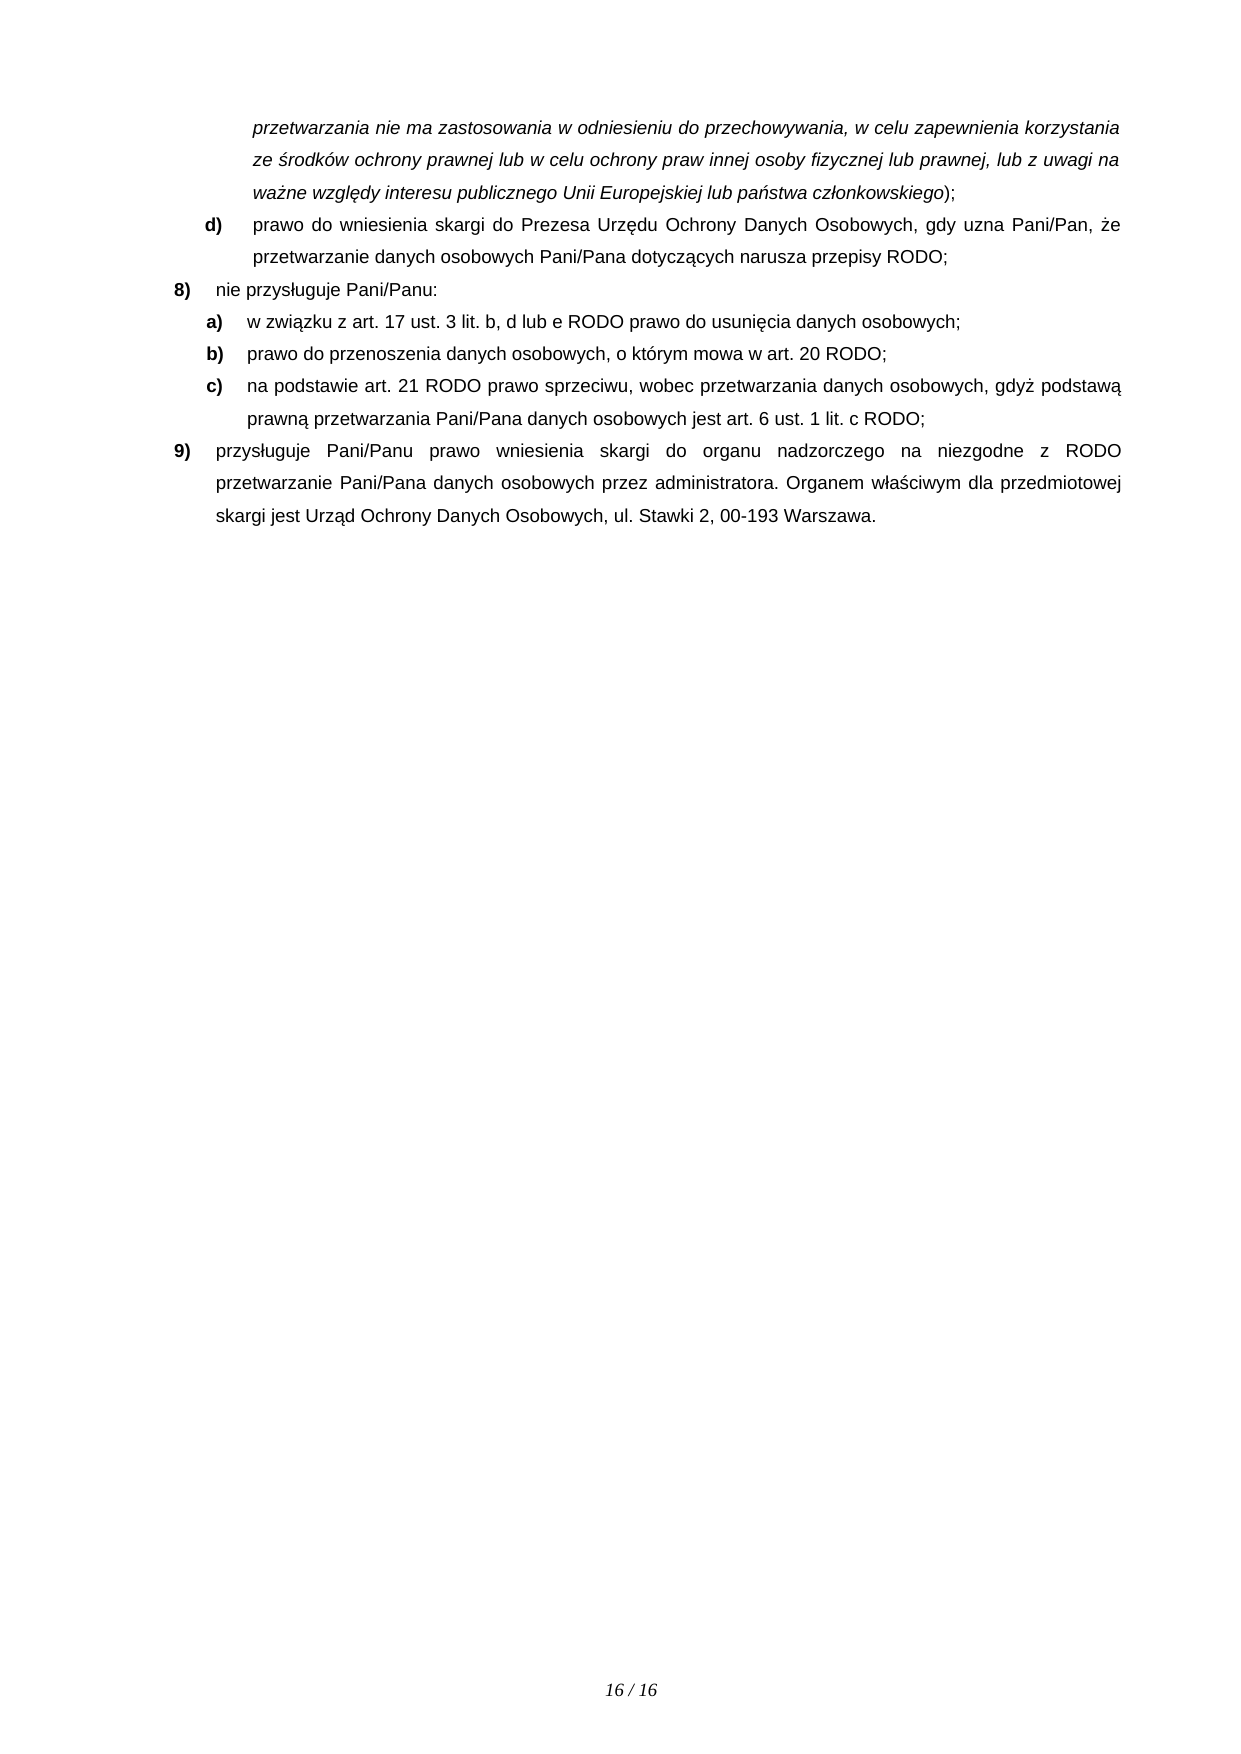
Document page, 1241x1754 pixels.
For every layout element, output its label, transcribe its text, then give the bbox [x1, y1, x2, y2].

list na podstawie art. 21 RODO prawo sprzeciwu, wobec przetwarzania danych osobowych, gdyż podstawą prawną przetwarzania Pani/Pana danych osobowych jest art. 6 ust. 1 lit. c RODO; [206, 375, 1122, 429]
list w związku z art. 17 ust. 3 lit. b, d lub e RODO prawo do usunięcia danych osobowych; [206, 311, 1122, 332]
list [204, 117, 1122, 203]
list nie przysługuje Pani/Panu: [174, 278, 1122, 300]
list prawo do wniesienia skargi do Prezesa Urzędu Ochrony Danych Osobowych, gdy uzna Pani/Pan, że przetwarzanie danych osobowych Pani/Pana dotyczących narusza przepisy RODO; [204, 214, 1122, 268]
list prawo do przenoszenia danych osobowych, o którym mowa w art. 20 RODO; [206, 343, 1122, 364]
list przysługuje Pani/Panu prawo wniesienia skargi do organu nadzorczego na niezgodne z RODO przetwarzanie Pani/Pana danych osobowych przez administratora. Organem właściwym dla przedmiotowej skargi jest Urząd Ochrony Danych Osobowych, ul. Stawki 2, 00-193 Warszawa. [174, 440, 1122, 526]
